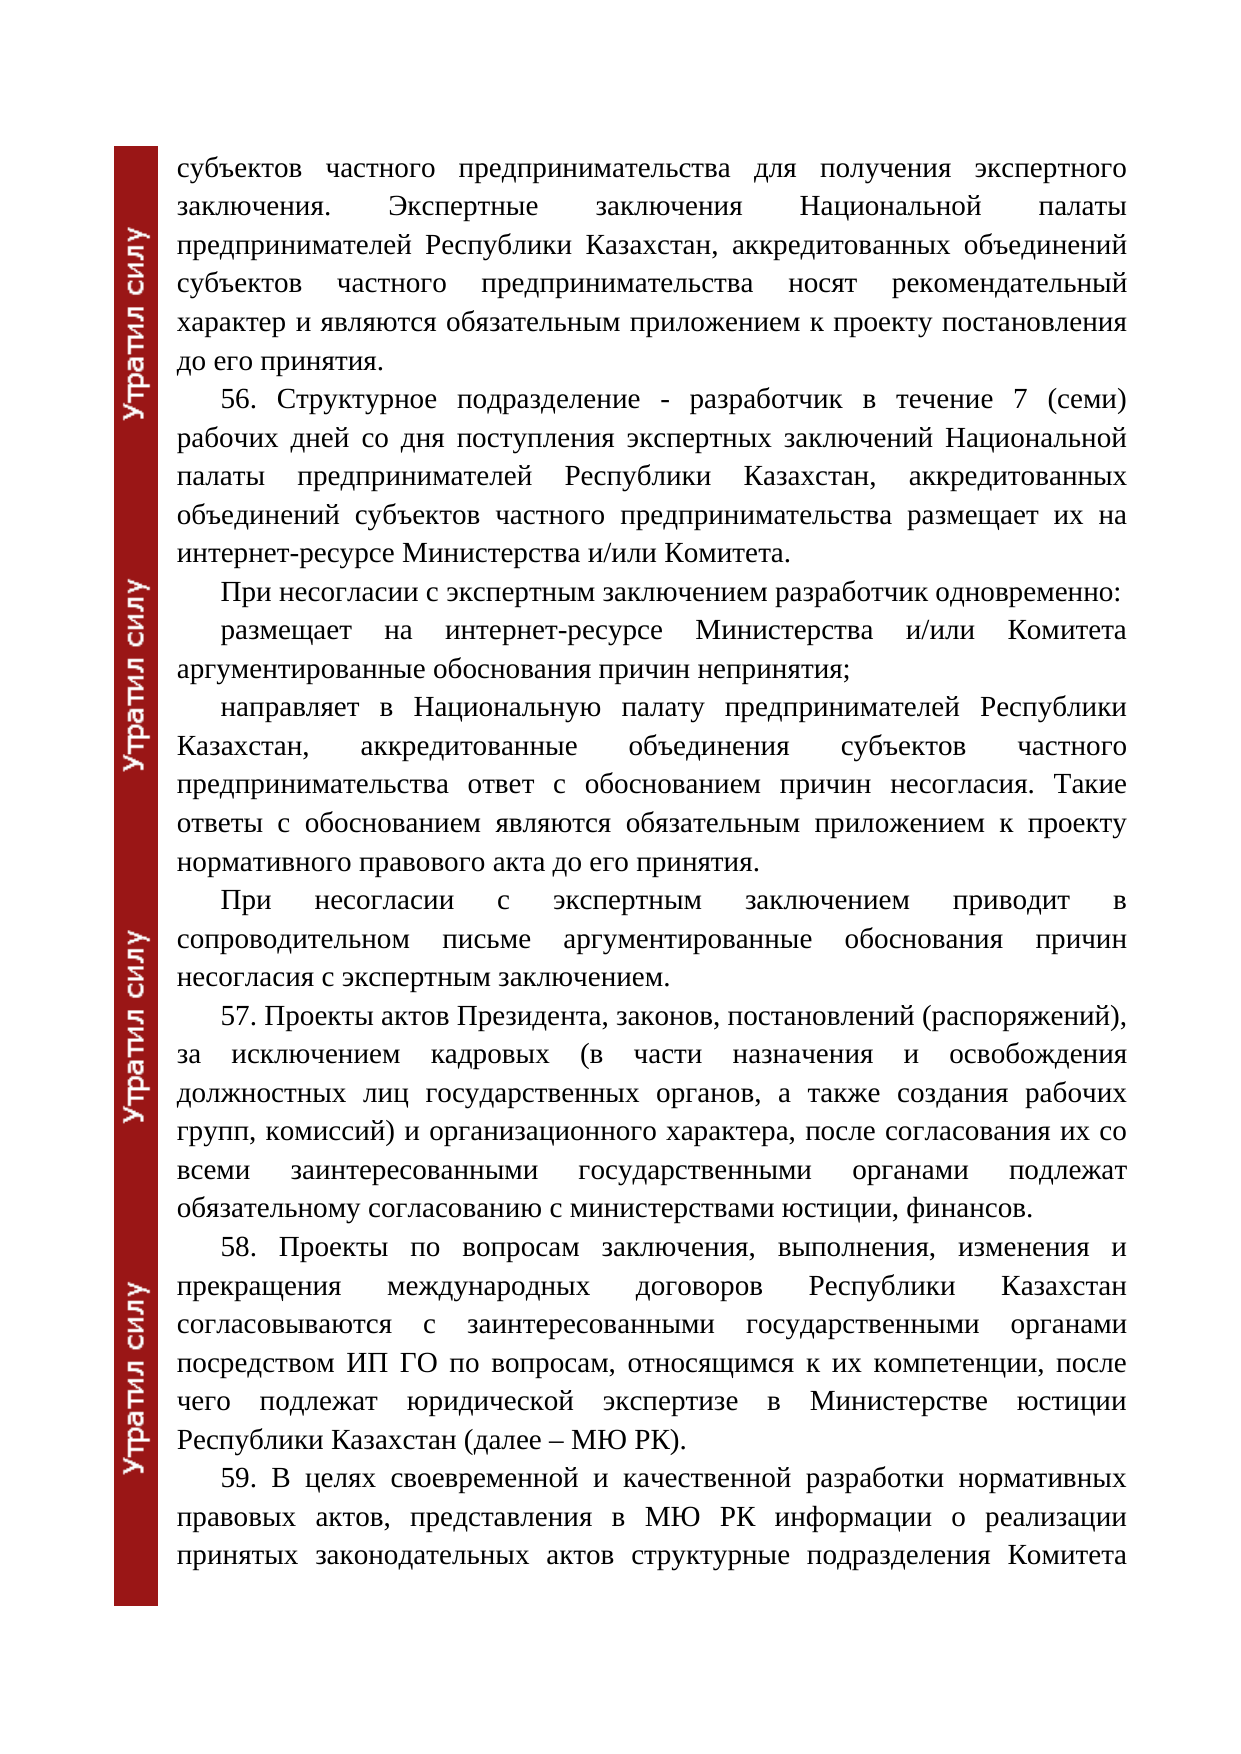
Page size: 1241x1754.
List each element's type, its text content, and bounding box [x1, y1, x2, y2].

text При несогласии с экспертным заключением разработчик одновременно: [112, 574, 1128, 607]
text направляет в Национальную палату предпринимателей Республики Казахстан, аккредитованные объединения субъектов частного предпринимательства ответ с обоснованием причин несогласия. Такие ответы с обоснованием являются обязательным приложением к проекту нормативного правового акта до его принятия. [112, 689, 1128, 877]
picture [114, 877, 158, 882]
text При несогласии с экспертным заключением приводит в сопроводительном письме аргументированные обоснования причин несогласия с экспертным заключением. [112, 882, 1128, 993]
picture [114, 1224, 158, 1229]
picture [114, 607, 158, 612]
picture [114, 376, 158, 381]
picture [114, 684, 158, 689]
picture [114, 146, 158, 150]
picture [114, 1571, 158, 1606]
text размещает на интернет-ресурсе Министерства и/или Комитета аргументированные обоснования причин непринятия; [112, 612, 1128, 684]
text 57. Проекты актов Президента, законов, постановлений (распоряжений), за исключением кадровых (в части назначения и освобождения должностных лиц государственных органов, а также создания рабочих групп, комиссий) и организационного характера, после согласования их со всеми заинтересованными государственными органами подлежат обязательному согласованию с министерствами юстиции, финансов. [112, 998, 1128, 1224]
picture [114, 993, 158, 998]
picture [114, 1455, 158, 1460]
text 58. Проекты по вопросам заключения, выполнения, изменения и прекращения международных договоров Республики Казахстан согласовываются с заинтересованными государственными органами посредством ИП ГО по вопросам, относящимся к их компетенции, после чего подлежат юридической экспертизе в Министерстве юстиции Республики Казахстан (далее – МЮ РК). [112, 1229, 1128, 1455]
picture [114, 569, 158, 574]
text 56. Структурное подразделение - разработчик в течение 7 (семи) рабочих дней со дня поступления экспертных заключений Национальной палаты предпринимателей Республики Казахстан, аккредитованных объединений субъектов частного предпринимательства размещает их на интернет-ресурсе Министерства и/или Комитета. [112, 381, 1128, 569]
